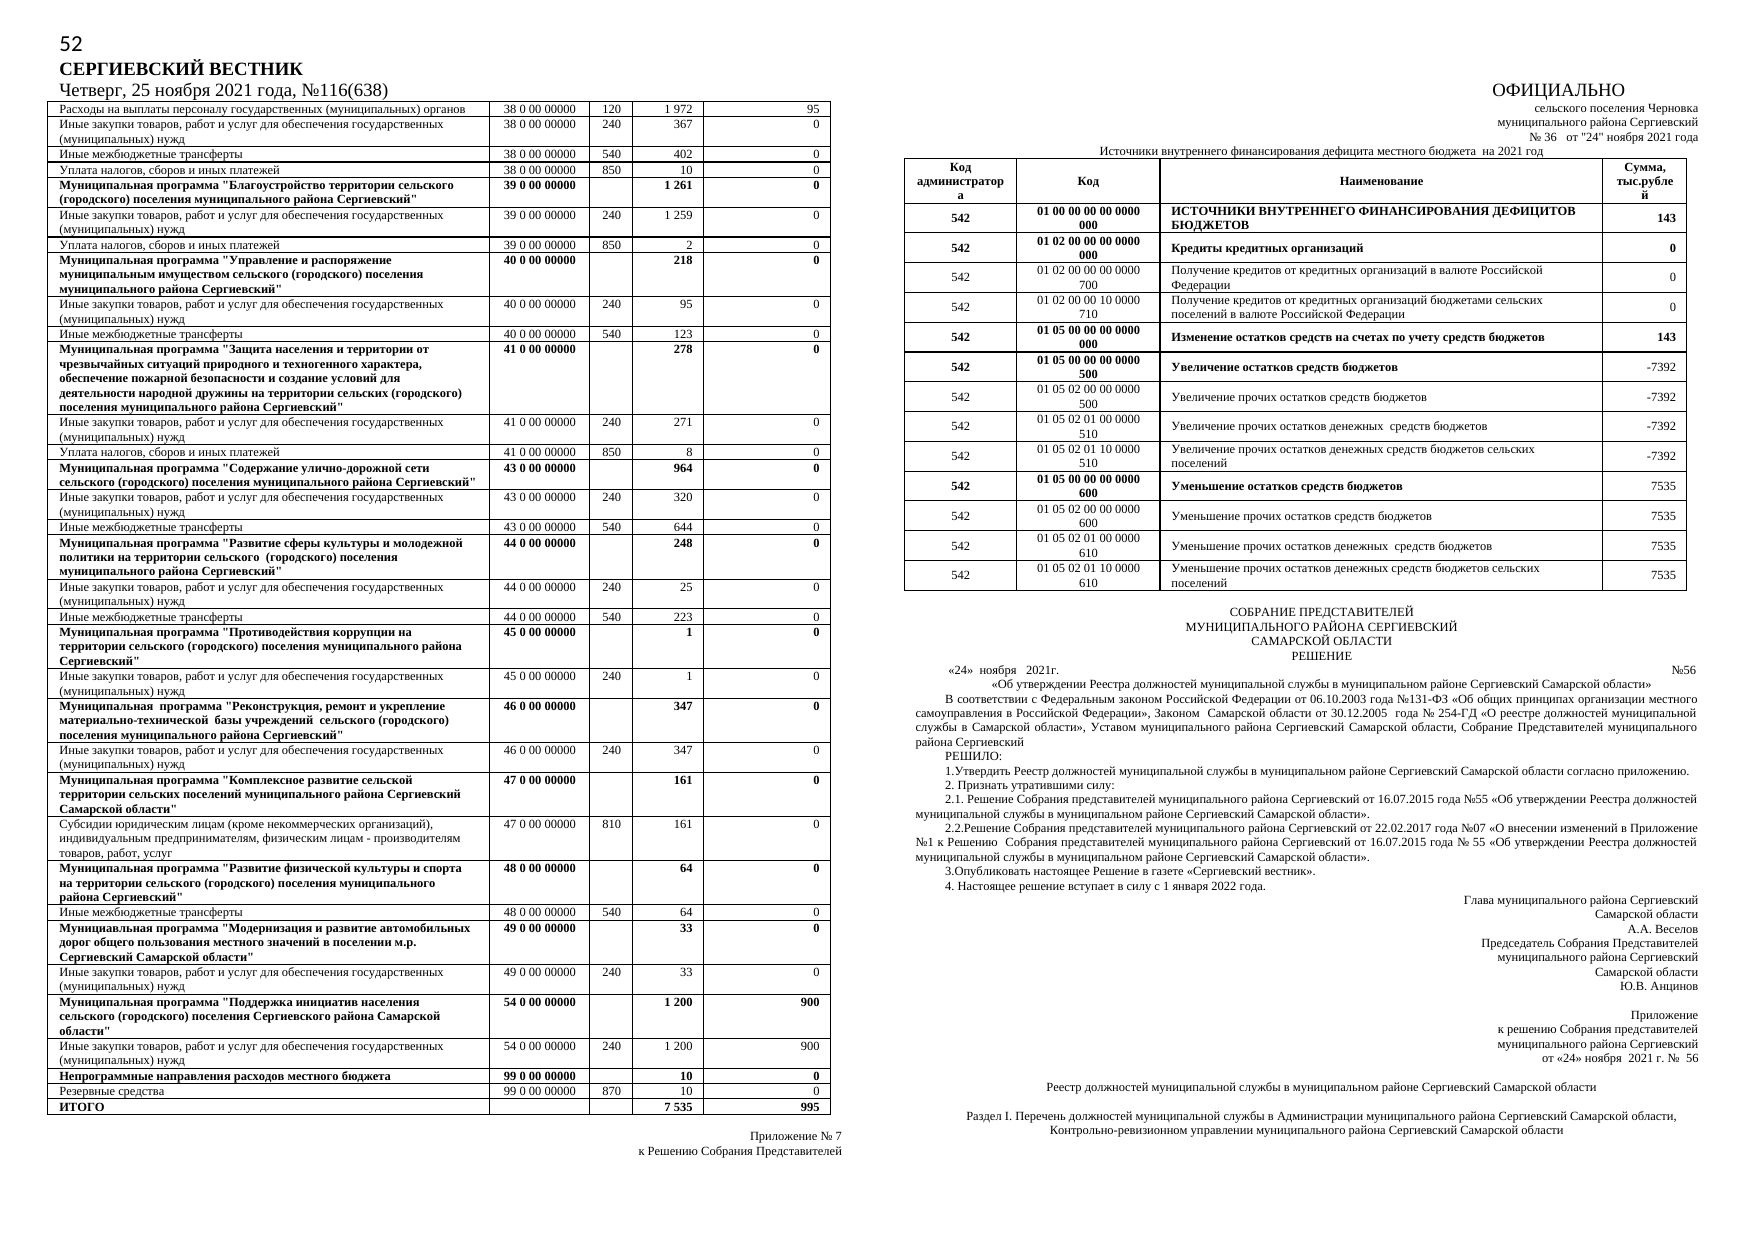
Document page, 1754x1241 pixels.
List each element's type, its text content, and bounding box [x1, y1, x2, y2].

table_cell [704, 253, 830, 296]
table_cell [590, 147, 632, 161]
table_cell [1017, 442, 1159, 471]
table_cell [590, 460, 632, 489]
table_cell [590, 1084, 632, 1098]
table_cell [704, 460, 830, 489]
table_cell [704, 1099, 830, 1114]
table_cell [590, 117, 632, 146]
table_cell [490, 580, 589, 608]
text Реестр должностей муниципальной службы в муниципальном районе Сергиевский Самарской области [915, 1079, 1698, 1094]
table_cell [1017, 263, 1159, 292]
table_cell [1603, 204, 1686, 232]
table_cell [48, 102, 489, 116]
text к решению Собрания представителей [915, 1022, 1698, 1036]
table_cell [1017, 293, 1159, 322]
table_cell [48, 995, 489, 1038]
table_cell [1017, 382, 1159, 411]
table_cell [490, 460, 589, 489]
text Приложение [915, 1008, 1698, 1022]
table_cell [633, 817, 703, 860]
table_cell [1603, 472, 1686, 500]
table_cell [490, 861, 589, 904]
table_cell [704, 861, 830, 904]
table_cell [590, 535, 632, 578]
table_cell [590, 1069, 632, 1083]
text 2.1. Решение Собрания представителей муниципального района Сергиевский от 16.07.2015 года №55 «Об утверждении Реестра должностей муниципальной службы в муниципальном районе Сергиевский Самарской области». [915, 792, 1698, 821]
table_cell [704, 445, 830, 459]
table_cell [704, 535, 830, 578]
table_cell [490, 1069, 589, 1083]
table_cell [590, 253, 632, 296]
text муниципального района Сергиевский [915, 115, 1698, 129]
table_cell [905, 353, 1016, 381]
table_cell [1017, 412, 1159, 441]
text Глава муниципального района Сергиевский [915, 893, 1698, 907]
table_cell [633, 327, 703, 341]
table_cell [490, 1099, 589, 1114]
text В соответствии с Федеральным законом Российской Федерации от 06.10.2003 года №131-ФЗ «Об общих принципах организации местного самоуправления в Российской Федерации», Законом Самарской области от 30.12.2005 года № 254-ГД «О реестре должностей муниципальной службы в Самарской области», Уставом муниципального района Сергиевский Самарской области, Собрание Представителей муниципального района Сергиевский [915, 691, 1698, 749]
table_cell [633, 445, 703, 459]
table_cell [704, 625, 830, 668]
text Ю.В. Анцинов [915, 979, 1698, 993]
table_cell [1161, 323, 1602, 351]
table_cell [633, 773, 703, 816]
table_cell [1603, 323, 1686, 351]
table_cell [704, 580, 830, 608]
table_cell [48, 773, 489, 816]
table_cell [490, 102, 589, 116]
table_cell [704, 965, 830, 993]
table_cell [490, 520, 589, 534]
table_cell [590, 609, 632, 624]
text от «24» ноября 2021 г. № 56 [915, 1051, 1698, 1065]
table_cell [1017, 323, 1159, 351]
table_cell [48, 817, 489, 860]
text Источники внутреннего финансирования дефицита местного бюджета на 2021 год [915, 144, 1698, 158]
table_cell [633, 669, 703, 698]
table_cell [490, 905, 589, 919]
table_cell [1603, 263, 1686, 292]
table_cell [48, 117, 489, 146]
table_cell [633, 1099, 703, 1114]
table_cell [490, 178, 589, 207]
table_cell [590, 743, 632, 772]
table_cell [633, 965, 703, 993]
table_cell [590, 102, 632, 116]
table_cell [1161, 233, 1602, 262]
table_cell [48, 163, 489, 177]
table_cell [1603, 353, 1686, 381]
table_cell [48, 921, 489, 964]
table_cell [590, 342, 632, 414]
text 4. Настоящее решение вступает в силу с 1 января 2022 года. [915, 878, 1698, 893]
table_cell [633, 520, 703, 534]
text № 36 от "24" ноября 2021 года [915, 129, 1698, 144]
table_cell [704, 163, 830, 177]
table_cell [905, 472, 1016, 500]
text Самарской области [915, 964, 1698, 979]
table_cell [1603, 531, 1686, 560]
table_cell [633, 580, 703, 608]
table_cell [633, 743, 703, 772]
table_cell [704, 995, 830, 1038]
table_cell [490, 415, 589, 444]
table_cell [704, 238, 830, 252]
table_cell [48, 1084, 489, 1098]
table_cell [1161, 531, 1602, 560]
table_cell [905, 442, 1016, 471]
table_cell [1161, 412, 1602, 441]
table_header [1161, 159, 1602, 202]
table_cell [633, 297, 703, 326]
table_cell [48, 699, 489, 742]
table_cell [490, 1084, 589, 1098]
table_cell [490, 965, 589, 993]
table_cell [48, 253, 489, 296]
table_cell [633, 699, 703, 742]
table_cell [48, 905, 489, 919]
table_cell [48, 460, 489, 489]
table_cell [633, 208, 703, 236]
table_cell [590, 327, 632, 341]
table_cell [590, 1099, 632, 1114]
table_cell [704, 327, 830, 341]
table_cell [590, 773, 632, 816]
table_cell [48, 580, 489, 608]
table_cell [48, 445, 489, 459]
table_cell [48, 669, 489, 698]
text 2.2.Решение Собрания представителей муниципального района Сергиевский от 22.02.2017 года №07 «О внесении изменений в Приложение №1 к Решению Собрания представителей муниципального района Сергиевский от 16.07.2015 года № 55 «Об утверждении Реестра должностей муниципальной службы в муниципальном районе Сергиевский Самарской области». [915, 821, 1698, 864]
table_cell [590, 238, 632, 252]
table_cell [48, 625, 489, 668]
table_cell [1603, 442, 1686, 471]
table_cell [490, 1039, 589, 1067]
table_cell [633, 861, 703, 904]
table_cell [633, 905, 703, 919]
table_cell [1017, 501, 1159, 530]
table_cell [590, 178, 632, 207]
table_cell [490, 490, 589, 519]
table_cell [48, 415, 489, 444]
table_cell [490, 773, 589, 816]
text САМАРСКОЙ ОБЛАСТИ [915, 634, 1698, 648]
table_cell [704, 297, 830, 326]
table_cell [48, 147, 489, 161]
text РЕШИЛО: [915, 749, 1698, 763]
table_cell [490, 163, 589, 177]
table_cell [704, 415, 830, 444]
text Самарской области [915, 907, 1698, 921]
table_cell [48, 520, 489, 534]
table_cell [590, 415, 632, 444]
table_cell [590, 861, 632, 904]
text 1.Утвердить Реестр должностей муниципальной службы в муниципальном районе Сергиевский Самарской области согласно приложению. [915, 763, 1698, 778]
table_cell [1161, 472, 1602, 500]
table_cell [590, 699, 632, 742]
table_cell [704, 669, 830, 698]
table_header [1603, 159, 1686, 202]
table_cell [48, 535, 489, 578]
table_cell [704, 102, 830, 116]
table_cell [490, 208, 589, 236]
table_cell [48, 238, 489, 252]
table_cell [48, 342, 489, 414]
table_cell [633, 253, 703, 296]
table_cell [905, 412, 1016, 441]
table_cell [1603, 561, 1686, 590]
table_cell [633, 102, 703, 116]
text А.А. Веселов [915, 921, 1698, 936]
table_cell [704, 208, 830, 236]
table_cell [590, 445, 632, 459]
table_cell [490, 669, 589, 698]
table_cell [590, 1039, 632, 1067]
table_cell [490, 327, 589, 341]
text 2. Признать утратившими силу: [915, 778, 1698, 792]
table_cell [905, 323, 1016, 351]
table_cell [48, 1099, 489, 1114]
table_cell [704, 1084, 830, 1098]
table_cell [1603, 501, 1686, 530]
text «Об утверждении Реестра должностей муниципальной службы в муниципальном районе Сергиевский Самарской области» [915, 677, 1698, 691]
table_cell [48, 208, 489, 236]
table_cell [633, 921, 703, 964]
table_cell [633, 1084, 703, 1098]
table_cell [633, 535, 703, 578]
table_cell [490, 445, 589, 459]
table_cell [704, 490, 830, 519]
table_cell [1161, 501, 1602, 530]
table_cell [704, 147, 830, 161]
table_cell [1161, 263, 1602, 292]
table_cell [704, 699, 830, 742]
text муниципального района Сергиевский [915, 1036, 1698, 1051]
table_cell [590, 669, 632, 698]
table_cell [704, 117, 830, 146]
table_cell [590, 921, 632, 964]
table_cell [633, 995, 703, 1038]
text к Решению Собрания Представителей [59, 1143, 842, 1158]
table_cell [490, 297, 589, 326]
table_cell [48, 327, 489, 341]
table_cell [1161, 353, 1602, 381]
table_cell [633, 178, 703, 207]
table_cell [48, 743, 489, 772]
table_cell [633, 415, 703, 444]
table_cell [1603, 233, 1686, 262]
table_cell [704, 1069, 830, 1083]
text Председатель Собрания Представителей [915, 936, 1698, 950]
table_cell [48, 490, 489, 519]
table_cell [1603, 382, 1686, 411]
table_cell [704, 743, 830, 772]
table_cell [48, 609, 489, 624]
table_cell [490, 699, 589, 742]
text Раздел I. Перечень должностей муниципальной службы в Администрации муниципального района Сергиевский Самарской области, Контрольно-ревизионном управлении муниципального района Сергиевский Самарской области [915, 1108, 1698, 1137]
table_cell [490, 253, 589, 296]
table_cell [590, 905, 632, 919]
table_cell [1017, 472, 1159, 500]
text РЕШЕНИЕ [915, 648, 1698, 663]
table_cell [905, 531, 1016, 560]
text муниципального района Сергиевский [915, 950, 1698, 964]
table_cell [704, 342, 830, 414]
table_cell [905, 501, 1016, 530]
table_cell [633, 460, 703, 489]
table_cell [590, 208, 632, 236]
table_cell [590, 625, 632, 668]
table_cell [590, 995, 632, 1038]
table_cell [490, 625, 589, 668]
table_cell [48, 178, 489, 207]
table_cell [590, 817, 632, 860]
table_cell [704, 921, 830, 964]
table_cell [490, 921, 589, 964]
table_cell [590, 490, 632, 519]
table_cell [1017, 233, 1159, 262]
text «24» ноября 2021г. №56 [915, 663, 1698, 677]
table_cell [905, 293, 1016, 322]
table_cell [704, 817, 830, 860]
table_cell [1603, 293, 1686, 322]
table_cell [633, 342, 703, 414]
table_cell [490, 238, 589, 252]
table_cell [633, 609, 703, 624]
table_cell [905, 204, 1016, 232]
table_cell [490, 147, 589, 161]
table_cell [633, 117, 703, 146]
text 3.Опубликовать настоящее Решение в газете «Сергиевский вестник». [915, 864, 1698, 878]
text Приложение № 7 [59, 1129, 842, 1143]
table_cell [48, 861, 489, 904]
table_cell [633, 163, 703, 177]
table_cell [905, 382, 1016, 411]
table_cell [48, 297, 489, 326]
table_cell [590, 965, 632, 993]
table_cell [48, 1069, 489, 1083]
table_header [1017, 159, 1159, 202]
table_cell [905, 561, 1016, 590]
text МУНИЦИПАЛЬНОГО РАЙОНА СЕРГИЕВСКИЙ [915, 619, 1698, 634]
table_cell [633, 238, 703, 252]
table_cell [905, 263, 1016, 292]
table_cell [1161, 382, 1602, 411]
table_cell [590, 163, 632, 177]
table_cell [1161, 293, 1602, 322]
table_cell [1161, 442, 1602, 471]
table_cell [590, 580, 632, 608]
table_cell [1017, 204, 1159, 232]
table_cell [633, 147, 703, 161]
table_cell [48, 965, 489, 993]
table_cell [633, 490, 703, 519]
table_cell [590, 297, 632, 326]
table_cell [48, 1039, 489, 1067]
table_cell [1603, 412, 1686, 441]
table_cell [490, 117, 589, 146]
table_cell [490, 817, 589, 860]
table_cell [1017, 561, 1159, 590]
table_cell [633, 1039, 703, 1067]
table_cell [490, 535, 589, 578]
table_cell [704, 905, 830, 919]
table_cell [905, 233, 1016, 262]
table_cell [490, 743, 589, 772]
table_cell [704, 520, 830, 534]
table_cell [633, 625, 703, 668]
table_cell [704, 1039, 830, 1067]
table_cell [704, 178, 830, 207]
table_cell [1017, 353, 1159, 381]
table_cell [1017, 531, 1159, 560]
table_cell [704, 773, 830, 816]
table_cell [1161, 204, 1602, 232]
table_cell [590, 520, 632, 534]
text СОБРАНИЕ ПРЕДСТАВИТЕЛЕЙ [915, 605, 1698, 619]
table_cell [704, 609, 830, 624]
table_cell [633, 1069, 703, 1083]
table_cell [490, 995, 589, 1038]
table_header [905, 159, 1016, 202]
text сельского поселения Черновка [915, 101, 1698, 115]
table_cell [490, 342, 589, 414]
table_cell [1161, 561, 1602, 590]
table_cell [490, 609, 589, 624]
